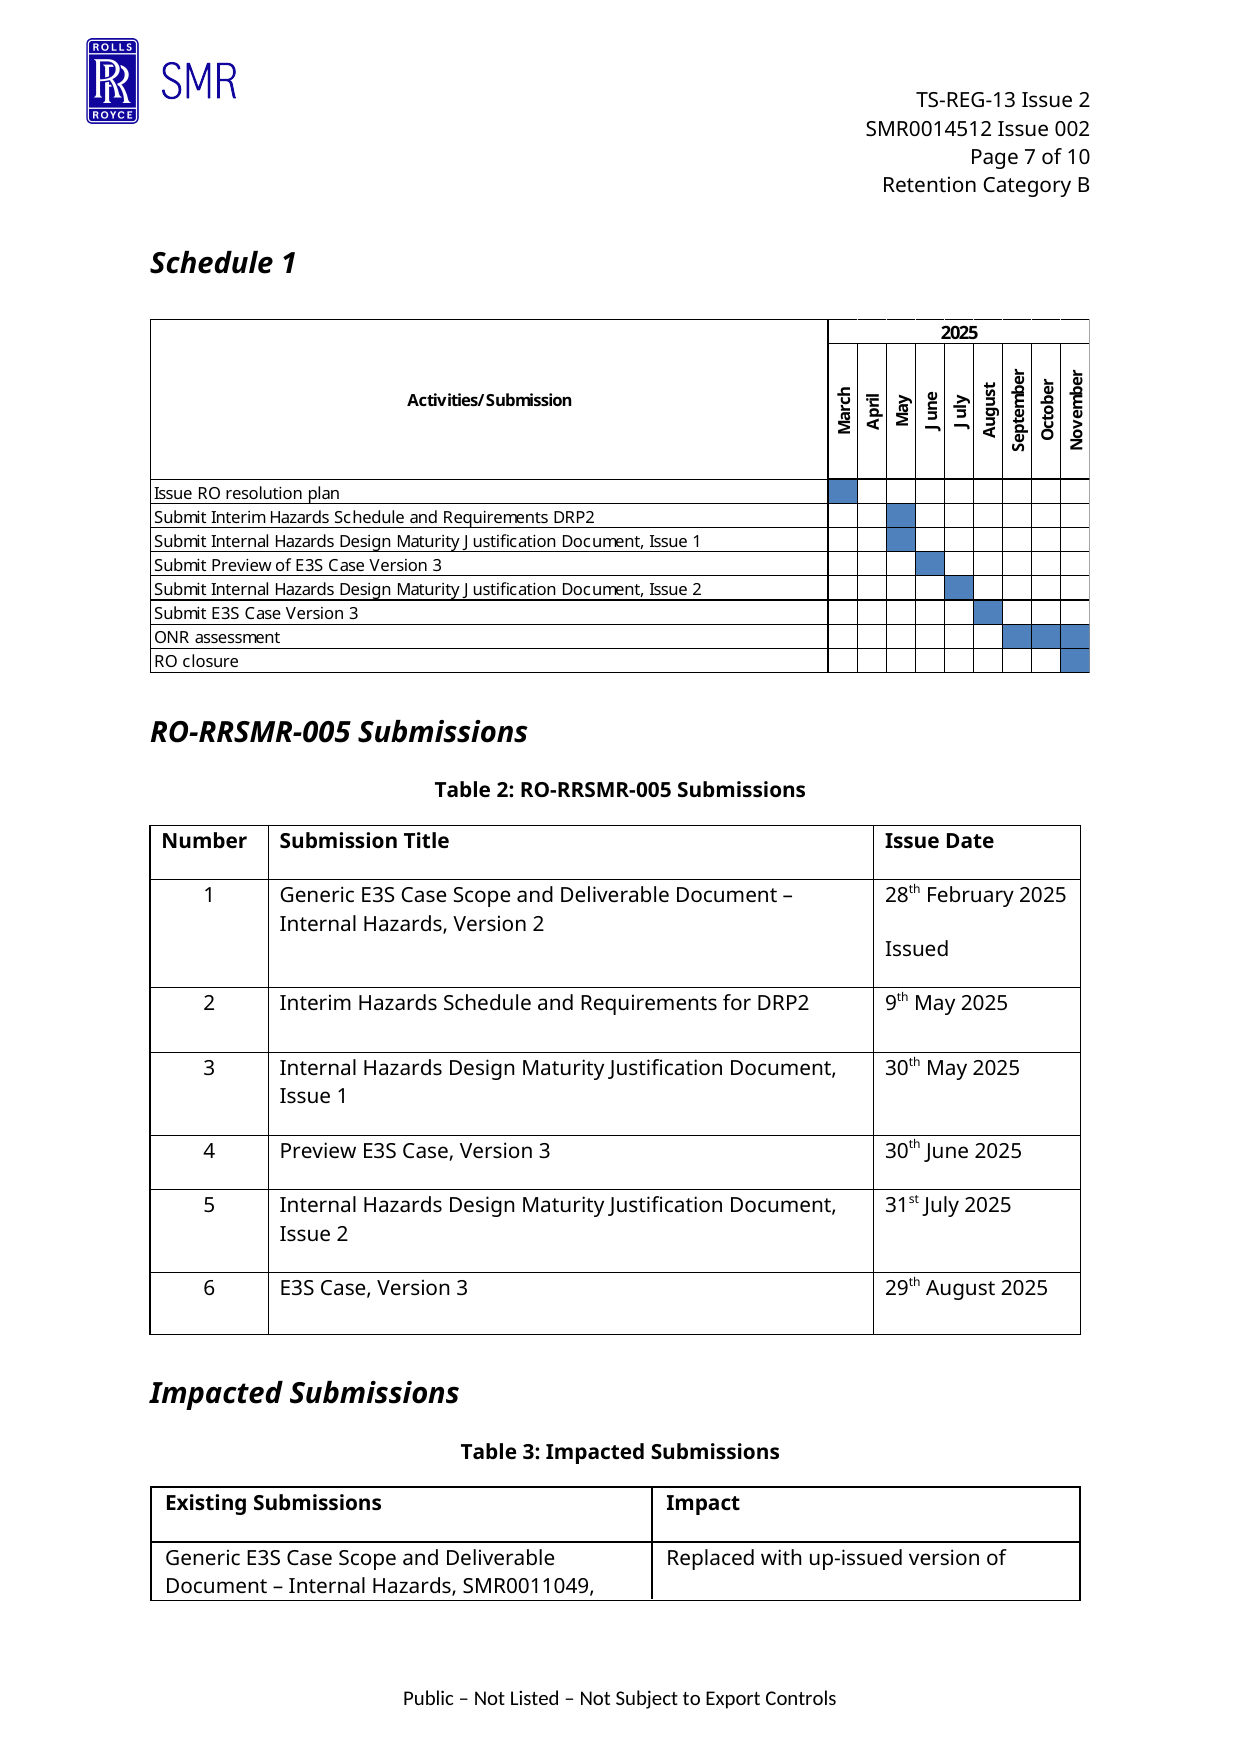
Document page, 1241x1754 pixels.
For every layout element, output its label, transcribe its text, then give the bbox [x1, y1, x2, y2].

table_header Number [151, 826, 268, 879]
table_cell 1 [151, 880, 268, 987]
subtitle RO-RRSMR-005 Submissions [150, 711, 1090, 751]
table_header Issue Date [874, 826, 1080, 879]
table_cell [152, 1543, 651, 1599]
table_cell Internal Hazards Design Maturity Justification Document, Issue 2 [269, 1190, 873, 1272]
picture [86, 38, 246, 124]
subtitle Schedule 1 [150, 242, 1090, 282]
table_cell 2 [151, 988, 268, 1052]
table_cell Interim Hazards Schedule and Requirements for DRP2 [269, 988, 873, 1052]
table_cell E3S Case, Version 3 [269, 1273, 873, 1333]
text Table 3: Impacted Submissions [150, 1437, 1090, 1465]
table_cell 6 [151, 1273, 268, 1333]
table_cell 30th June 2025 [874, 1136, 1080, 1189]
table_cell 28th February 2025 Issued [874, 880, 1080, 987]
table_cell 5 [151, 1190, 268, 1272]
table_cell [653, 1543, 1079, 1599]
table_header Submission Title [269, 826, 873, 879]
table_cell 30th May 2025 [874, 1053, 1080, 1135]
table_cell Generic E3S Case Scope and Deliverable Document – Internal Hazards, Version 2 [269, 880, 873, 987]
subtitle Impacted Submissions [150, 1372, 1090, 1412]
table_cell Preview E3S Case, Version 3 [269, 1136, 873, 1189]
table_cell 9th May 2025 [874, 988, 1080, 1052]
table_cell 29th August 2025 [874, 1273, 1080, 1333]
table_cell 3 [151, 1053, 268, 1135]
table_cell 4 [151, 1136, 268, 1189]
table_header Impact [653, 1488, 1079, 1541]
table_cell 31st July 2025 [874, 1190, 1080, 1272]
table_cell Internal Hazards Design Maturity Justification Document, Issue 1 [269, 1053, 873, 1135]
text Table 2: RO-RRSMR-005 Submissions [150, 776, 1090, 804]
table_header Existing Submissions [152, 1488, 651, 1541]
